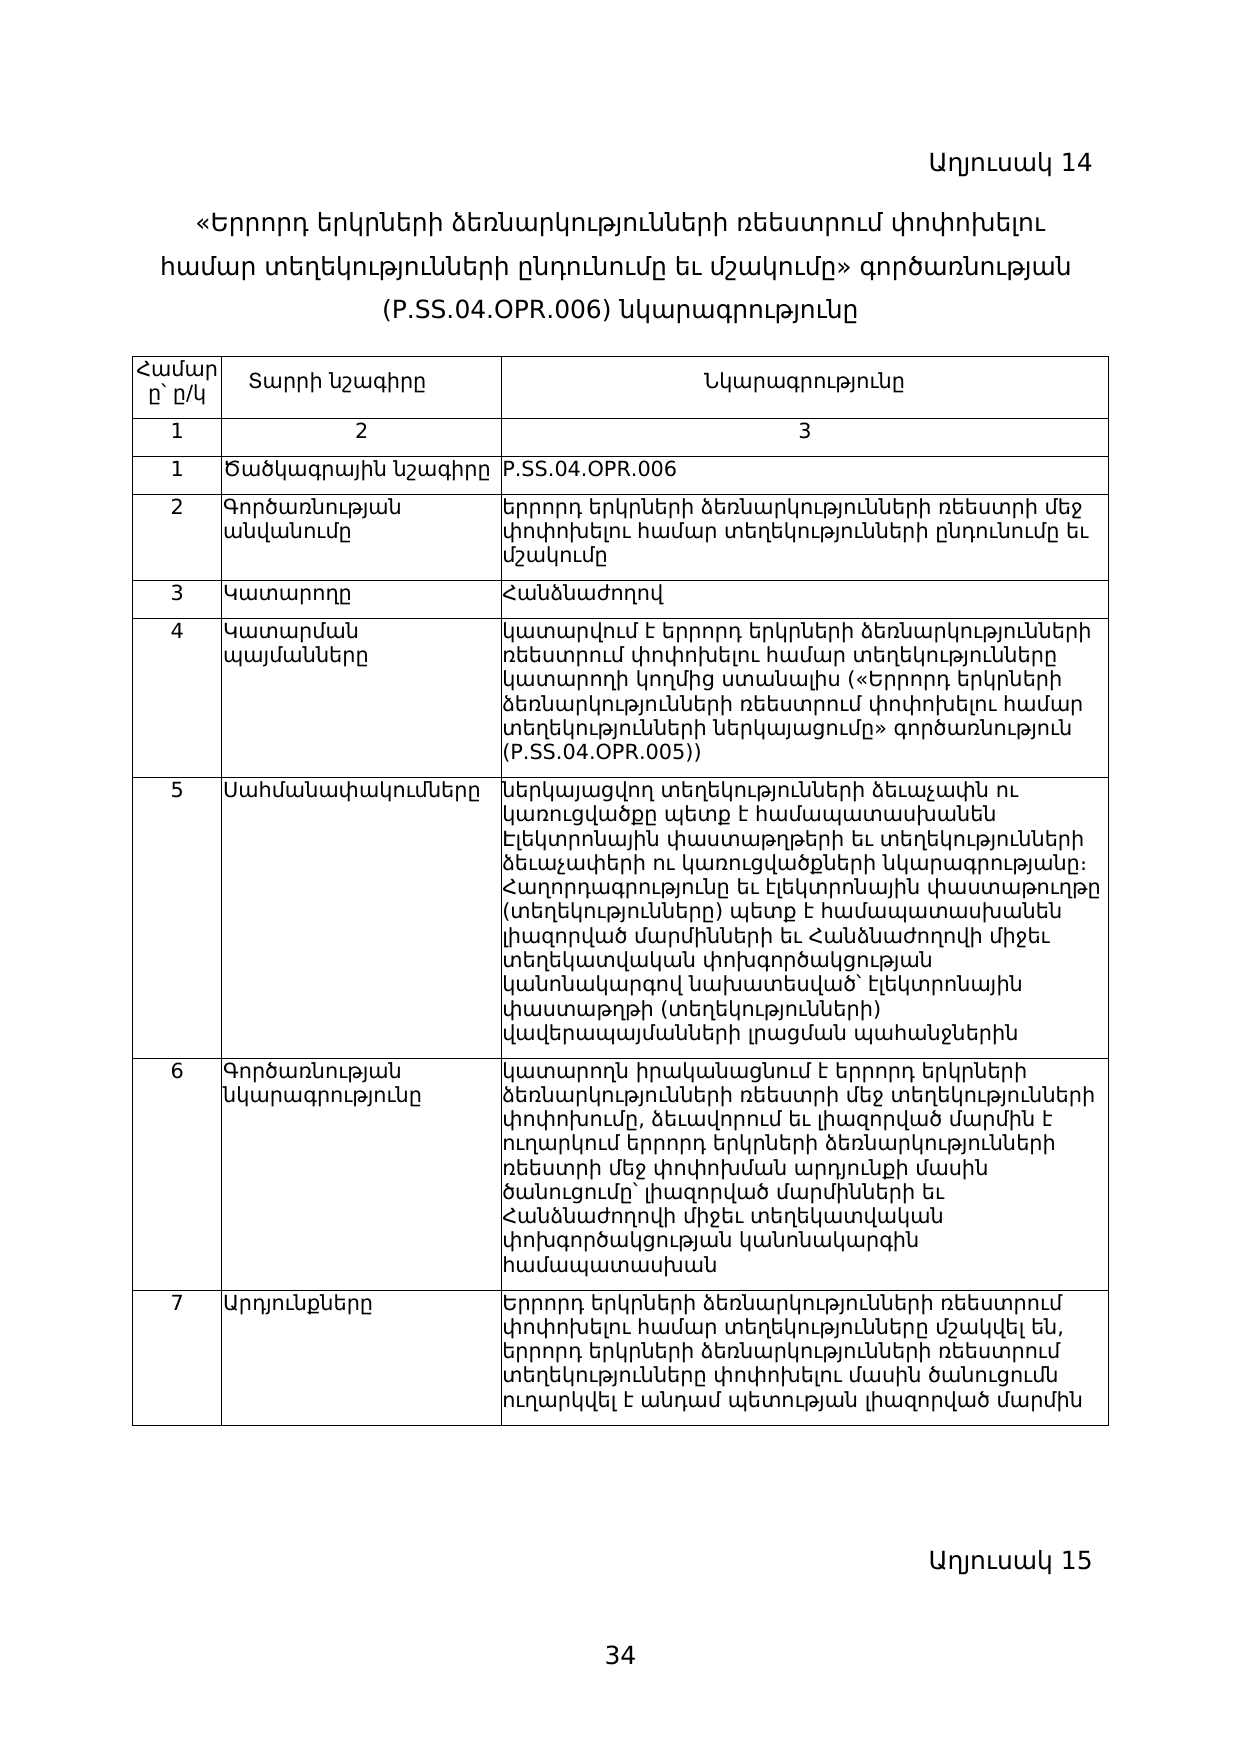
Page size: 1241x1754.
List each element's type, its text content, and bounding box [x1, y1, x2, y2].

table_cell Գործառնության նկարագրությունը [222, 1059, 501, 1289]
table_cell երրորդ երկրների ձեռնարկությունների ռեեստրի մեջ փոփոխելու համար տեղեկությունների ընդունումը եւ մշակումը [502, 495, 1108, 580]
table_cell 6 [133, 1059, 221, 1289]
table_cell Կատարման պայմանները [222, 619, 501, 777]
text Աղյուսակ 14 [148, 148, 1092, 177]
table_cell ներկայացվող տեղեկությունների ձեւաչափն ու կառուցվածքը պետք է համապատասխանեն Էլեկտրոնային փաստաթղթերի եւ տեղեկությունների ձեւաչափերի ու կառուցվածքների նկարագրությանը։ Հաղորդագրությունը եւ էլեկտրոնային փաստաթուղթը (տեղեկությունները) պետք է համապատասխանեն լիազորված մարմինների եւ Հանձնաժողովի միջեւ տեղեկատվական փոխգործակցության կանոնակարգով նախատեսված՝ էլեկտրոնային փաստաթղթի (տեղեկությունների) վավերապայմանների լրացման պահանջներին [502, 778, 1108, 1058]
table_cell Գործառնության անվանումը [222, 495, 501, 580]
table_header Նկարագրությունը [502, 357, 1108, 418]
table_cell Երրորդ երկրների ձեռնարկությունների ռեեստրում փոփոխելու համար տեղեկությունները մշակվել են, երրորդ երկրների ձեռնարկությունների ռեեստրում տեղեկությունները փոփոխելու մասին ծանուցումն ուղարկվել է անդամ պետության լիազորված մարմին [502, 1291, 1108, 1424]
table_cell 1 [133, 457, 221, 494]
table_cell 7 [133, 1291, 221, 1424]
table_cell 2 [222, 419, 501, 456]
text Աղյուսակ 15 [148, 1546, 1092, 1576]
table_cell 4 [133, 619, 221, 777]
table_cell Ծածկագրային նշագիրը [222, 457, 501, 494]
table_cell 5 [133, 778, 221, 1058]
text «Երրորդ երկրների ձեռնարկությունների ռեեստրում փոփոխելու համար տեղեկությունների ընդունումը եւ մշակումը» գործառնության (P.SS.04.OPR.006) նկարագրությունը [148, 208, 1092, 325]
table_cell Հանձնաժողով [502, 581, 1108, 618]
table_cell կատարվում է երրորդ երկրների ձեռնարկությունների ռեեստրում փոփոխելու համար տեղեկությունները կատարողի կողմից ստանալիս («Երրորդ երկրների ձեռնարկությունների ռեեստրում փոփոխելու համար տեղեկությունների ներկայացումը» գործառնություն (P.SS.04.OPR.005)) [502, 619, 1108, 777]
table_cell կատարողն իրականացնում է երրորդ երկրների ձեռնարկությունների ռեեստրի մեջ տեղեկությունների փոփոխումը, ձեւավորում եւ լիազորված մարմին է ուղարկում երրորդ երկրների ձեռնարկությունների ռեեստրի մեջ փոփոխման արդյունքի մասին ծանուցումը՝ լիազորված մարմինների եւ Հանձնաժողովի միջեւ տեղեկատվական փոխգործակցության կանոնակարգին համապատասխան [502, 1059, 1108, 1289]
table_cell 1 [133, 419, 221, 456]
table_header Համարը՝ ը/կ [133, 357, 221, 418]
table_cell 3 [502, 419, 1108, 456]
table_cell 3 [133, 581, 221, 618]
table_cell 2 [133, 495, 221, 580]
table_cell P.SS.04.OPR.006 [502, 457, 1108, 494]
table_cell Կատարողը [222, 581, 501, 618]
table_header Տարրի նշագիրը [222, 357, 501, 418]
table_cell Սահմանափակումները [222, 778, 501, 1058]
table_cell Արդյունքները [222, 1291, 501, 1424]
